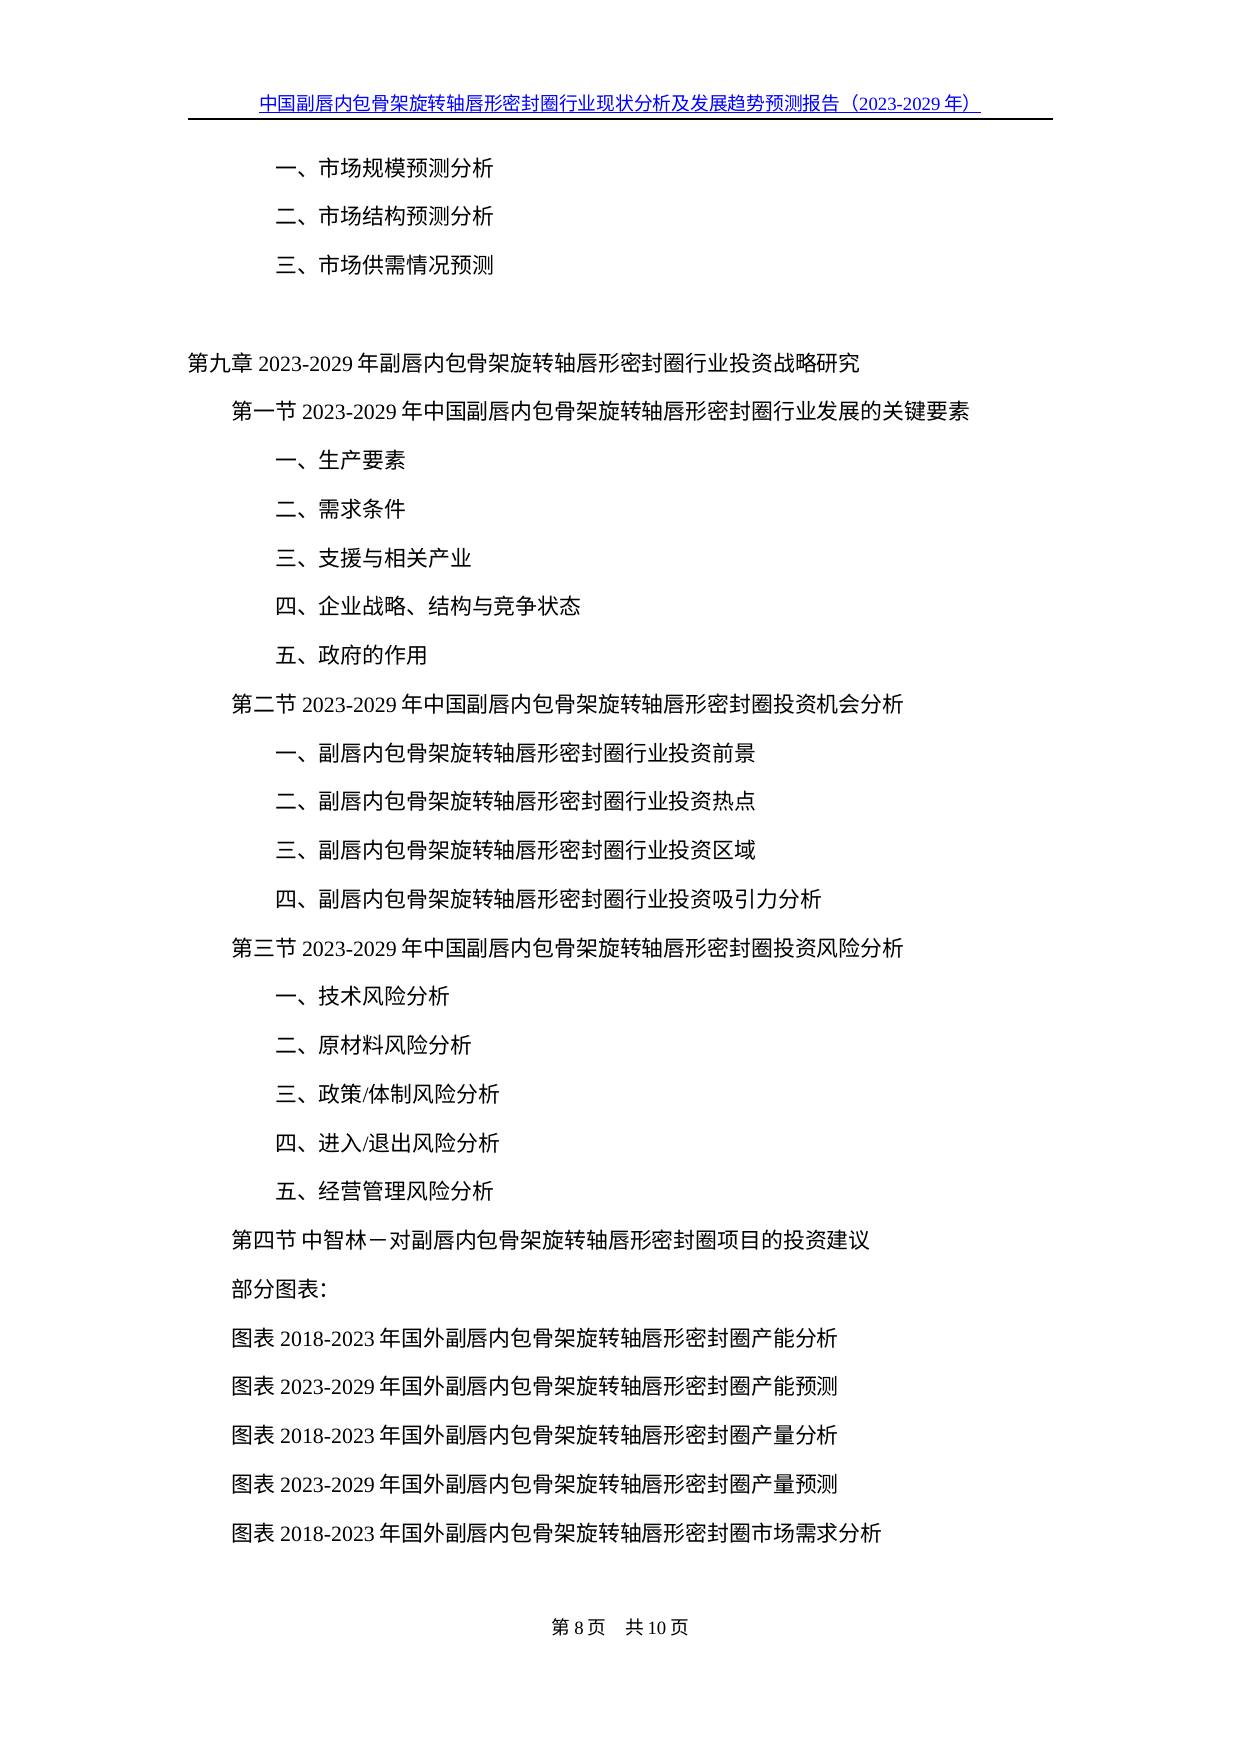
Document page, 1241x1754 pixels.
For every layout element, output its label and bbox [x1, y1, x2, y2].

text [187, 150, 1053, 1548]
